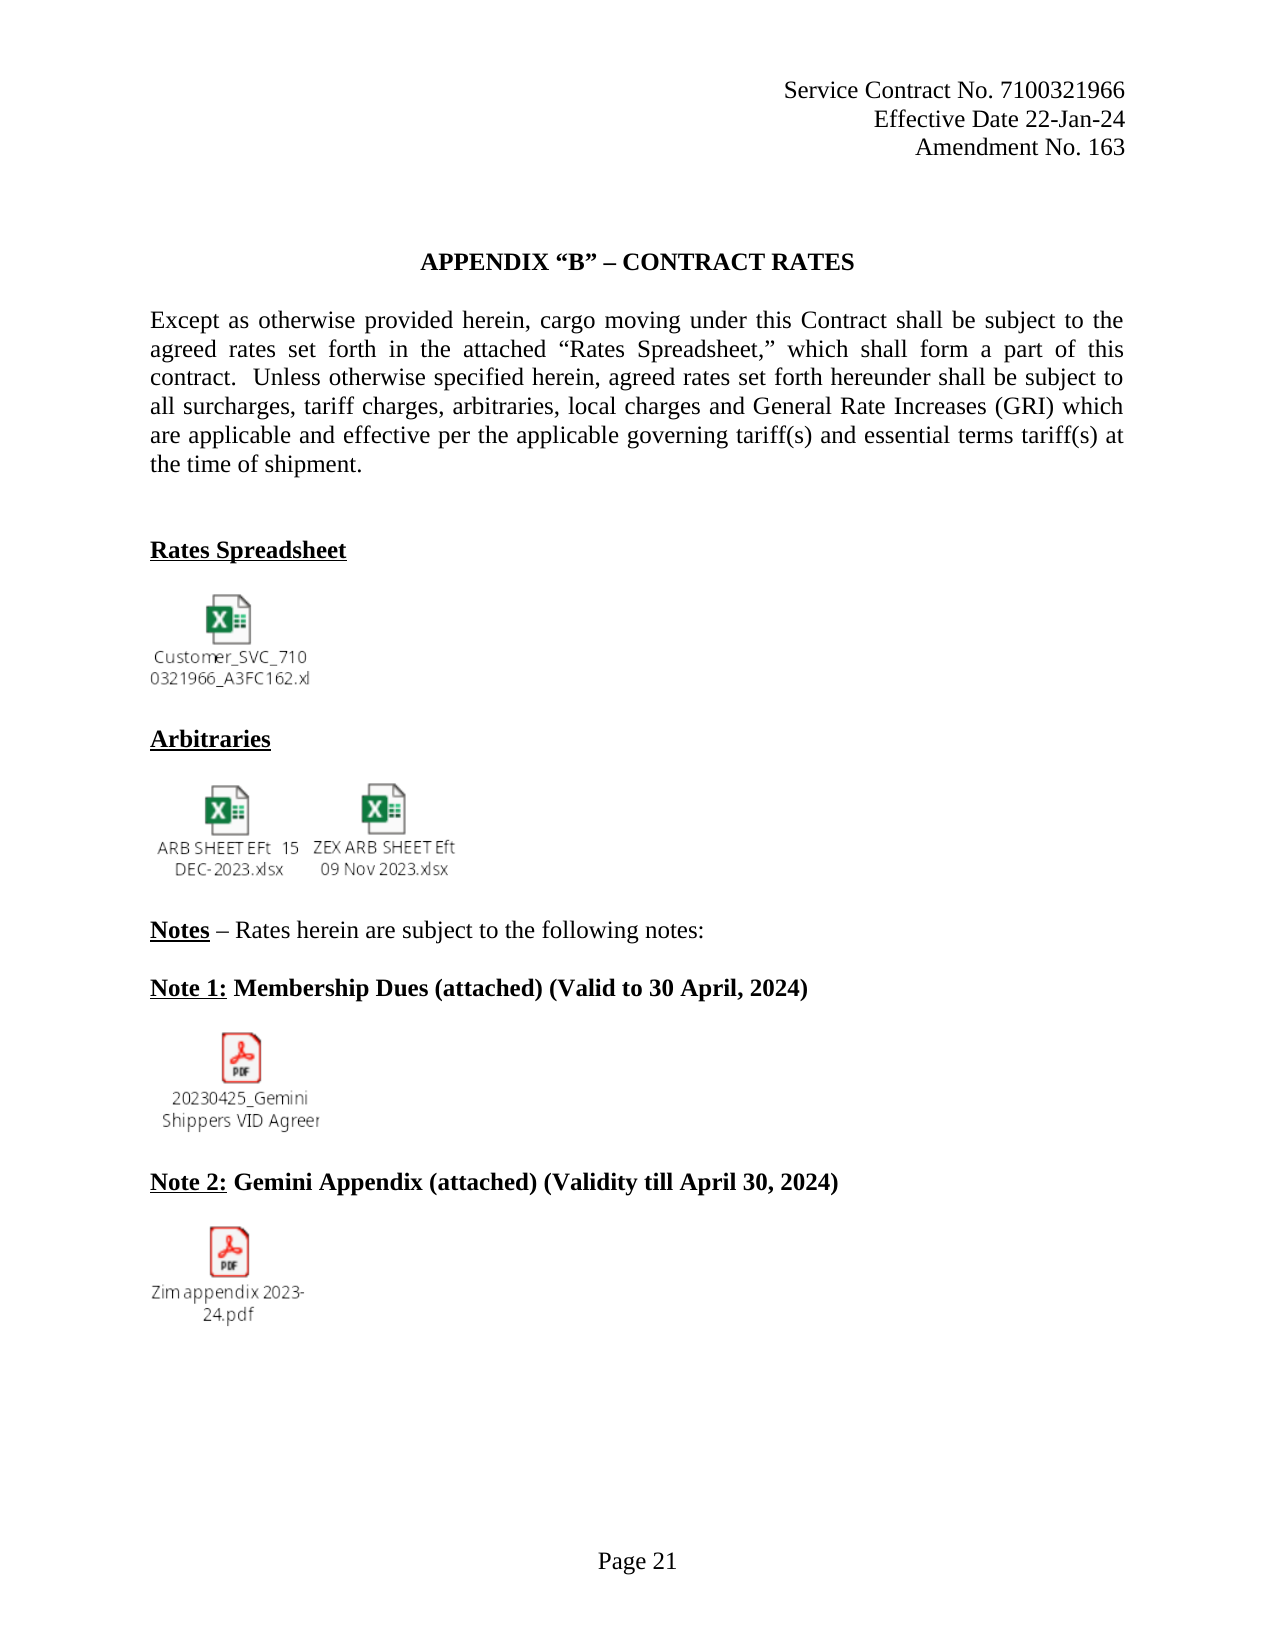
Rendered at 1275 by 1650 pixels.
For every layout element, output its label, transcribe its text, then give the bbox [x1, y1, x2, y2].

text Rates Spreadsheet [150, 535, 1125, 564]
text Notes – Rates herein are subject to the following notes: [150, 915, 1125, 944]
text Note 1: Membership Dues (attached) (Valid to 30 April, 2024) [150, 973, 1125, 1001]
text Except as otherwise provided herein, cargo moving under this Contract shall be subject to the agreed rates set forth in the attached “Rates Spreadsheet,” which shall form a part of this contract. Unless otherwise specified herein, agreed rates set forth hereunder shall be subject to all surcharges, tariff charges, arbitraries, local charges and General Rate Increases (GRI) which are applicable and effective per the applicable governing tariff(s) and essential terms tariff(s) at the time of shipment. [150, 305, 1125, 477]
text APPENDIX “B” – CONTRACT RATES [150, 247, 1125, 276]
text Note 2: Gemini Appendix (attached) (Validity till April 30, 2024) [150, 1167, 1125, 1196]
text Arbitraries [150, 724, 1125, 753]
